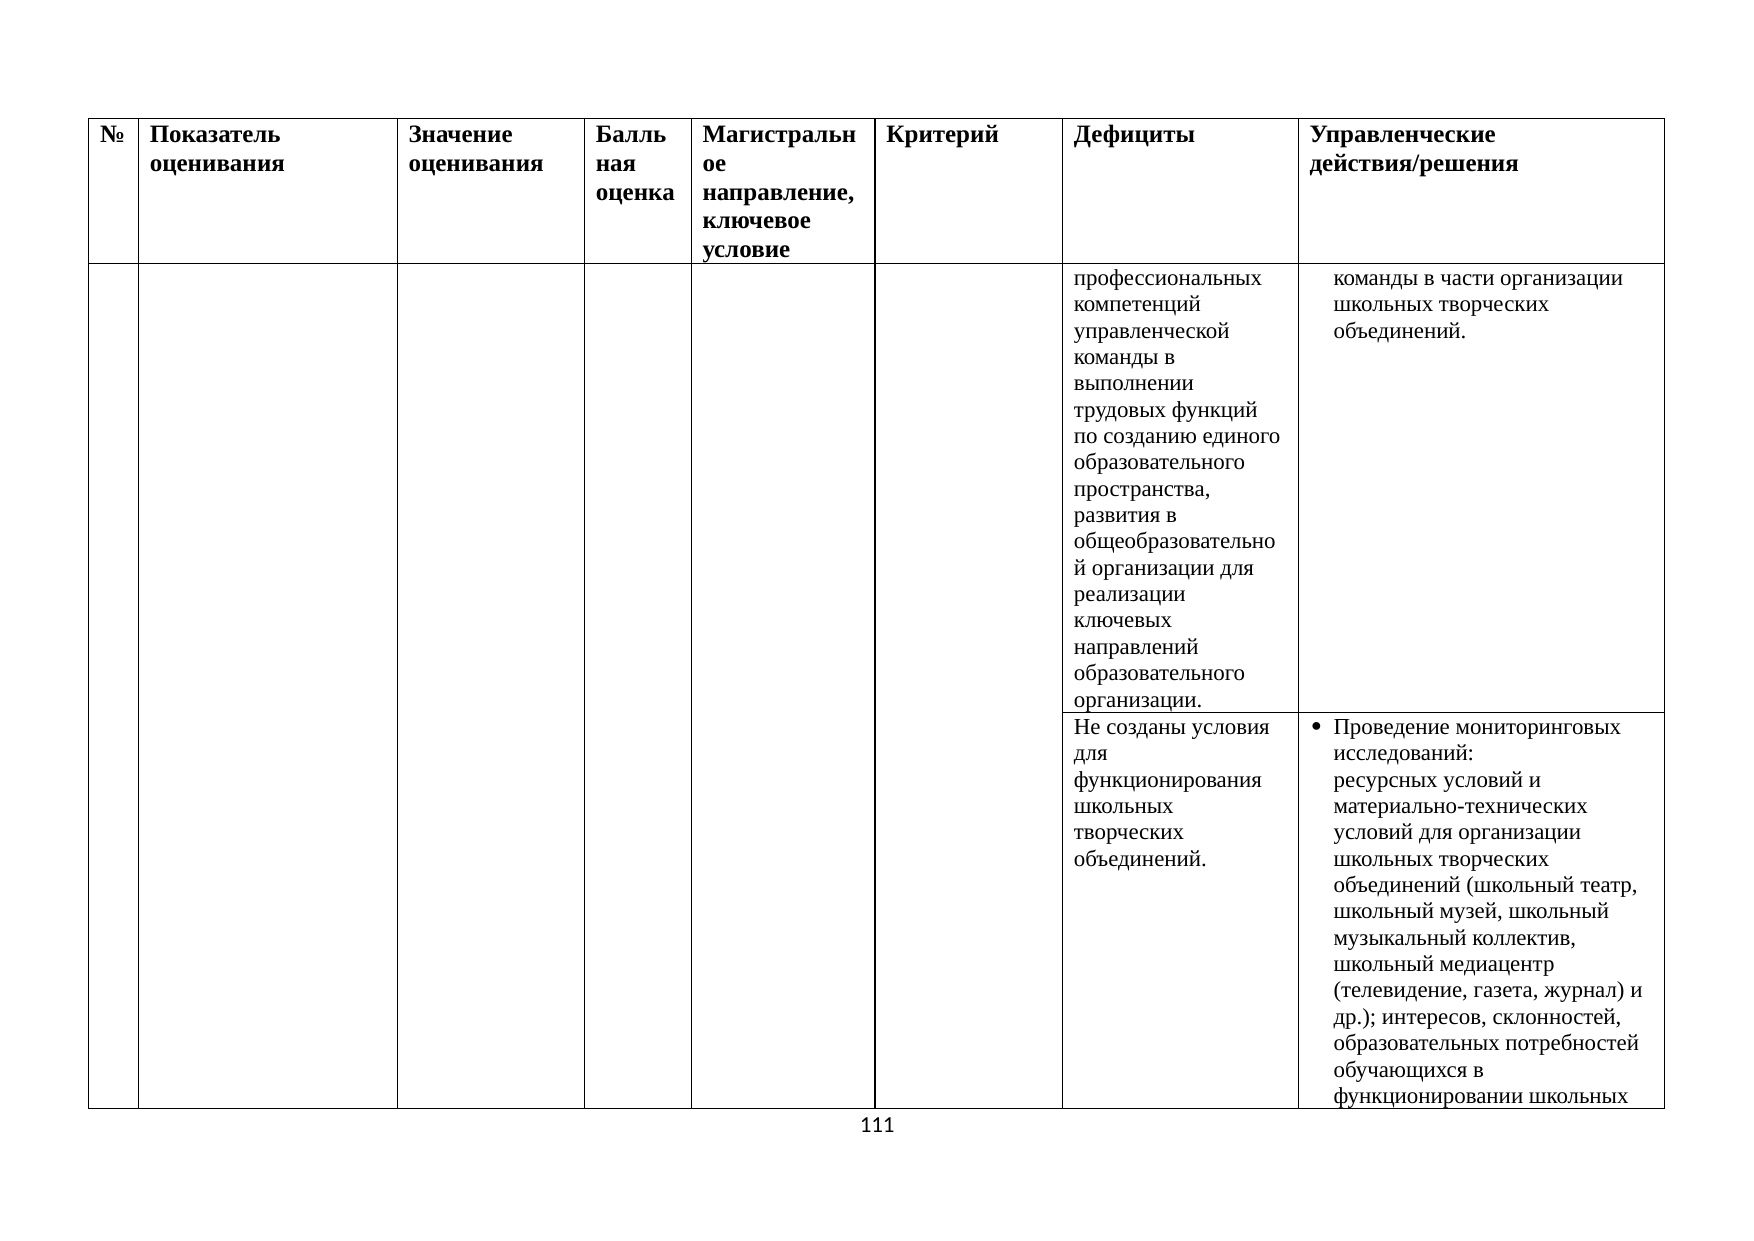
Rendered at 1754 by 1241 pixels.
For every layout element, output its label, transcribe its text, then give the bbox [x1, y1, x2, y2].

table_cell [1299, 264, 1664, 712]
table_header Балльная оценка [585, 119, 691, 263]
table_header Магистральное направление, ключевое условие [692, 119, 874, 263]
table_header Значение оценивания [398, 119, 584, 263]
table_header № [89, 119, 138, 263]
table_header Дефициты [1063, 119, 1298, 263]
table_header Управленческие действия/решения [1299, 119, 1664, 263]
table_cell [1299, 713, 1664, 1108]
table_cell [1063, 713, 1298, 1108]
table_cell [1063, 264, 1298, 712]
table_header Критерий [876, 119, 1062, 263]
table_header Показатель оценивания [139, 119, 397, 263]
